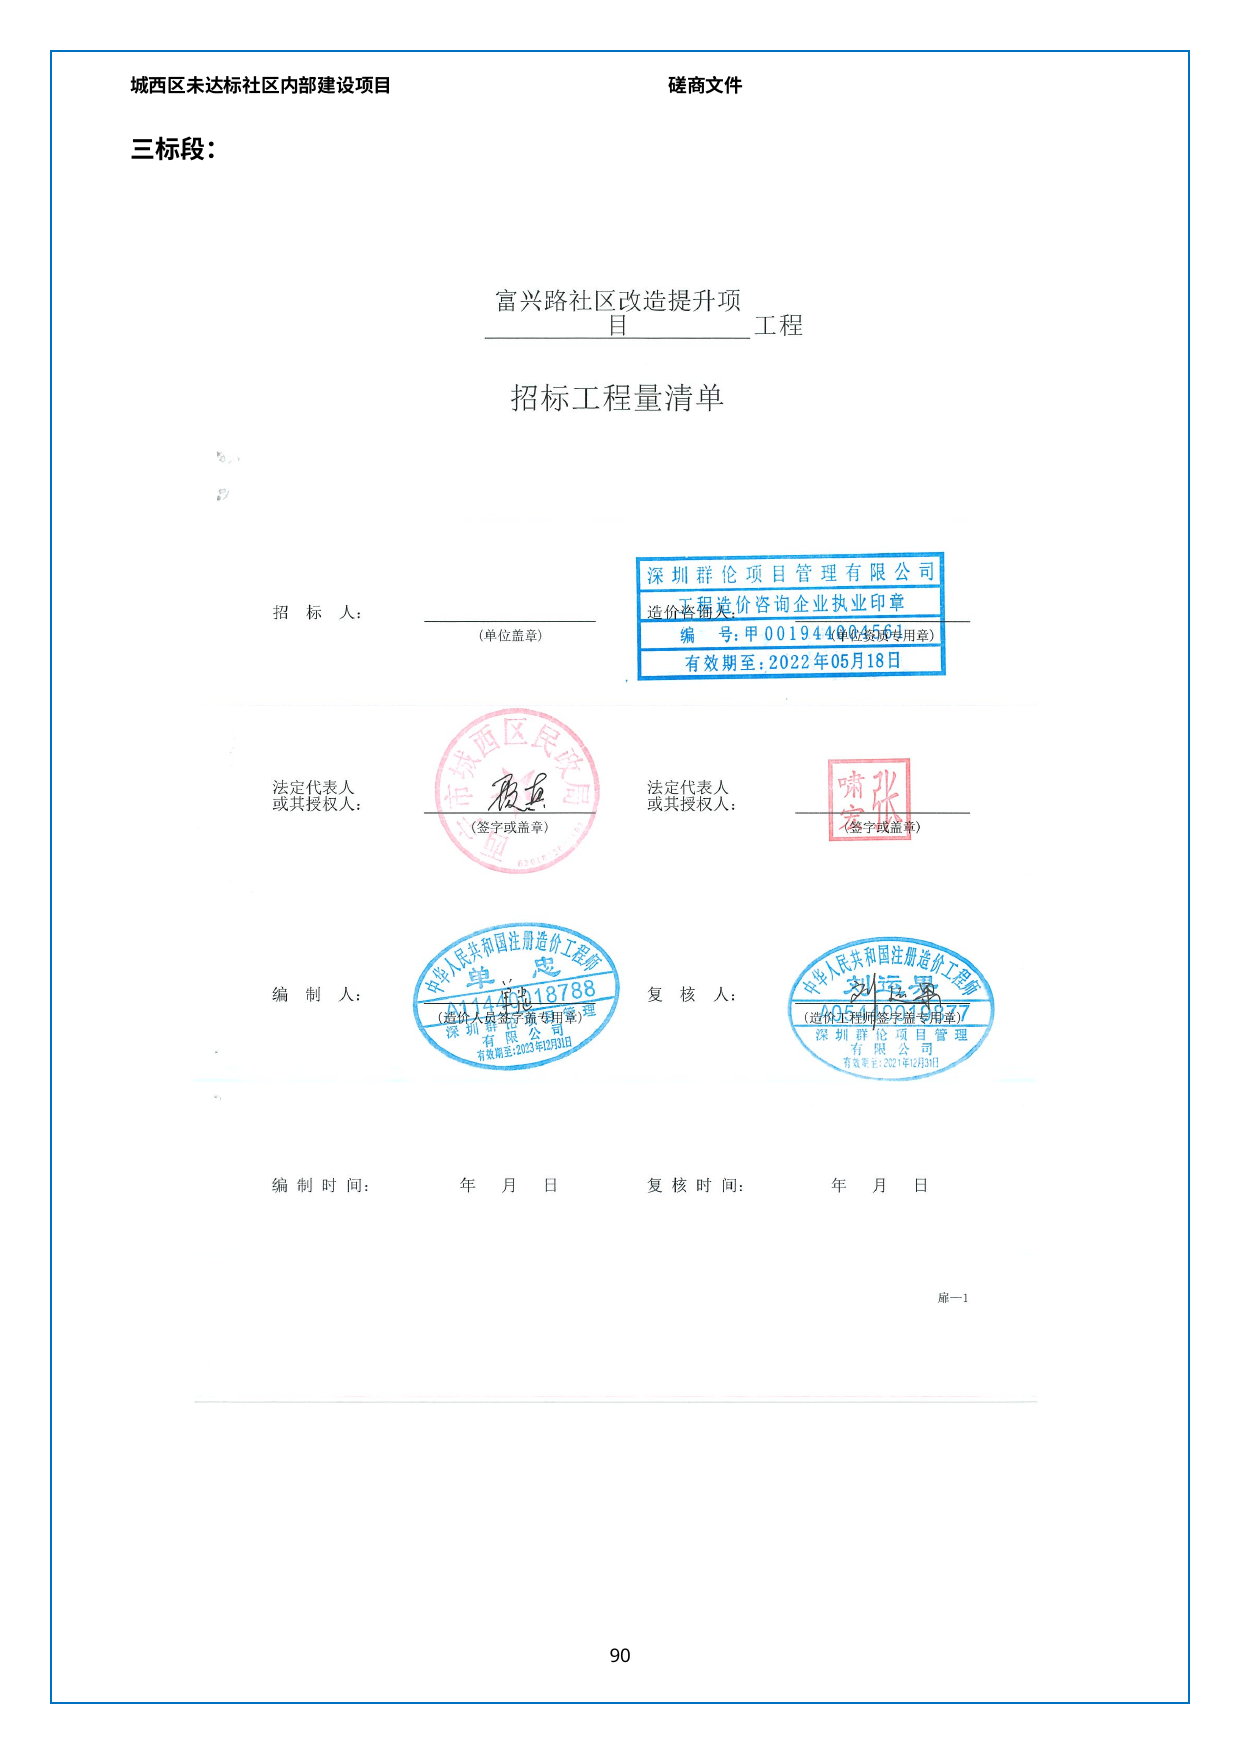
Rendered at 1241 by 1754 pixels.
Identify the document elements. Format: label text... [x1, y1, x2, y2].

text 三标段： [130, 130, 1110, 166]
picture [187, 187, 1053, 1411]
